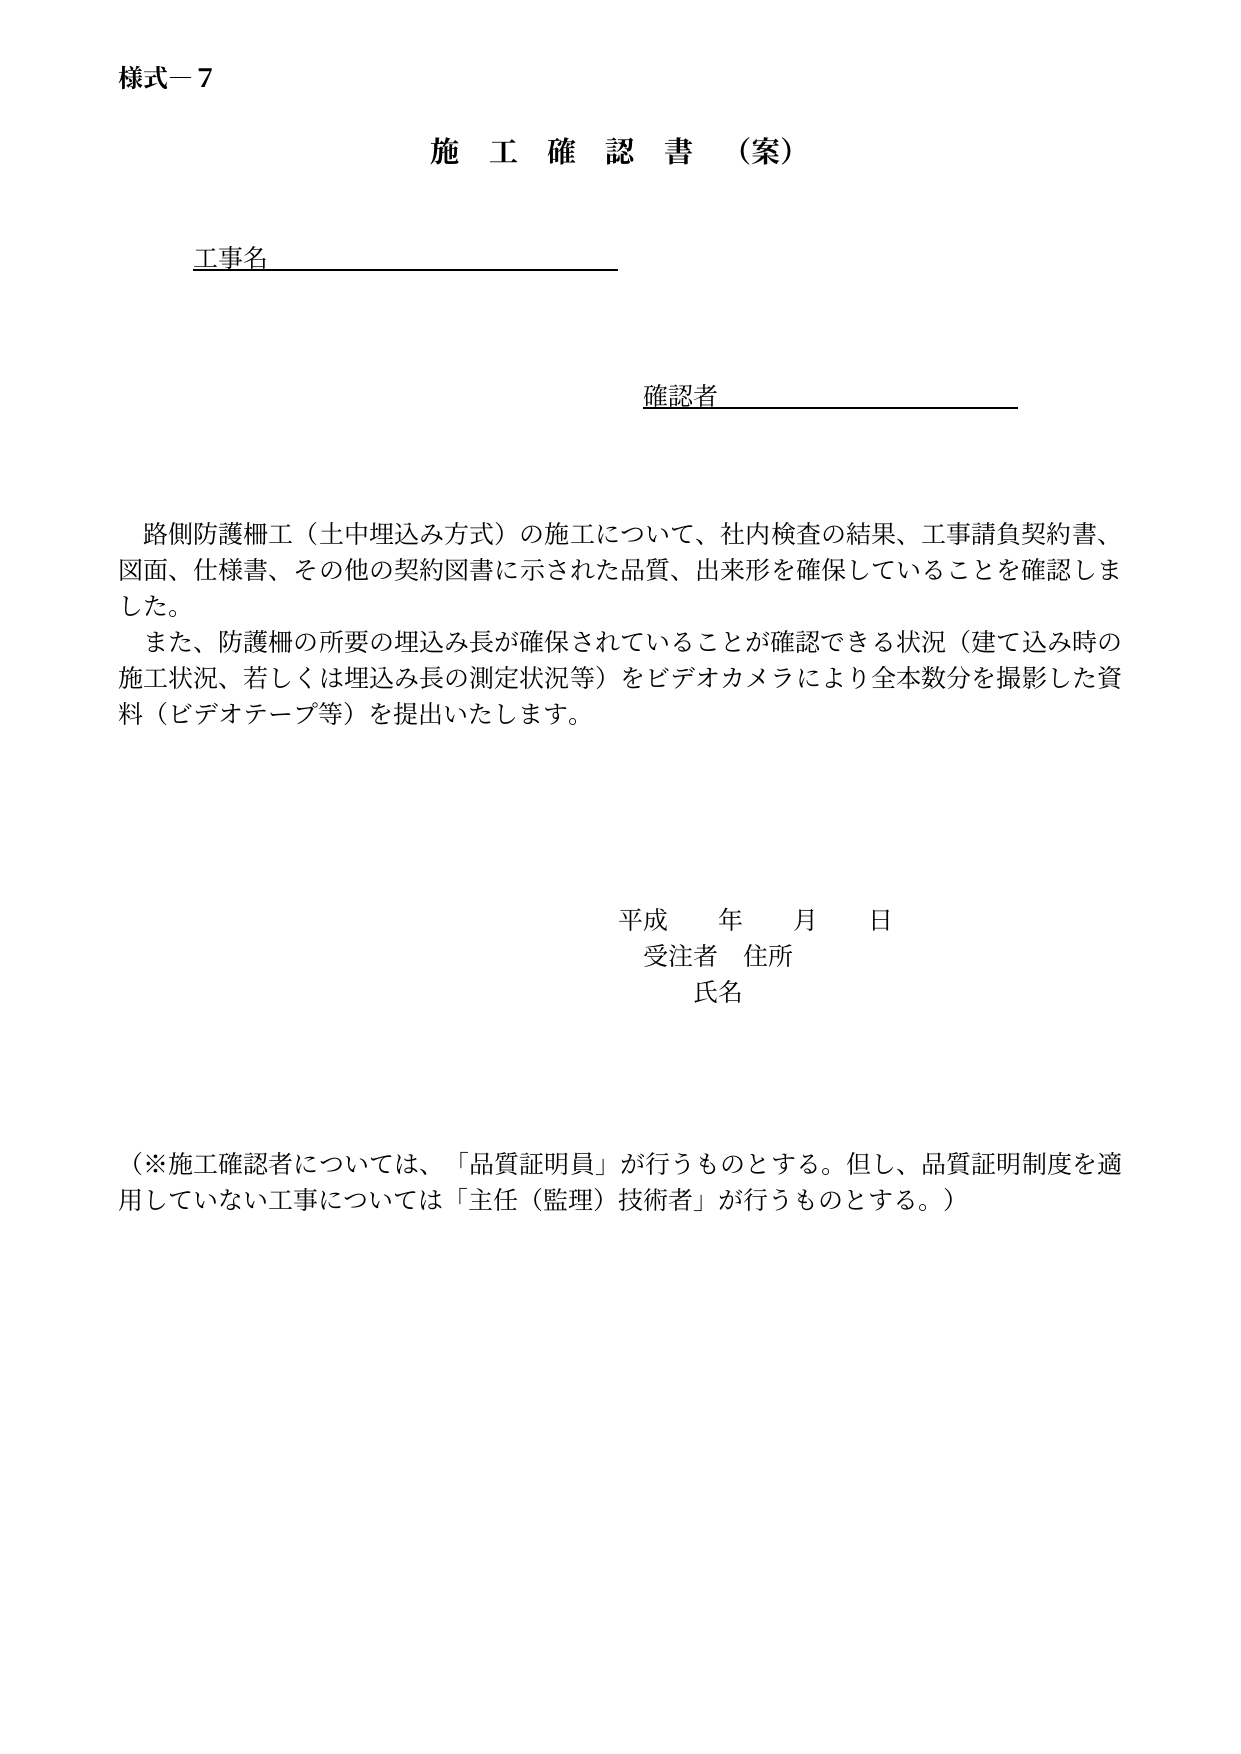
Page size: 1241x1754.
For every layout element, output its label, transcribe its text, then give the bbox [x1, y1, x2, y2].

text 工事名 [118, 238, 1122, 274]
text 受注者 住所 [118, 937, 1122, 973]
text 様式―７ [118, 59, 1122, 95]
text （※施工確認者については、「品質証明員」が行うものとする。但し、品質証明制度を適用していない工事については「主任（監理）技術者」が行うものとする。） [118, 1145, 1122, 1217]
text 氏名 [118, 973, 1122, 1008]
text 施 工 確 認 書 （案） [118, 128, 1122, 170]
text 平成 年 月 日 [118, 901, 1122, 937]
text 路側防護柵工（土中埋込み方式）の施工について、社内検査の結果、工事請負契約書、図面、仕様書、その他の契約図書に示された品質、出来形を確保していることを確認しました。 [118, 515, 1122, 623]
text 確認者 [118, 377, 1122, 413]
text また、防護柵の所要の埋込み長が確保されていることが確認できる状況（建て込み時の施工状況、若しくは埋込み長の測定状況等）をビデオカメラにより全本数分を撮影した資料（ビデオテープ等）を提出いたします。 [118, 623, 1122, 730]
